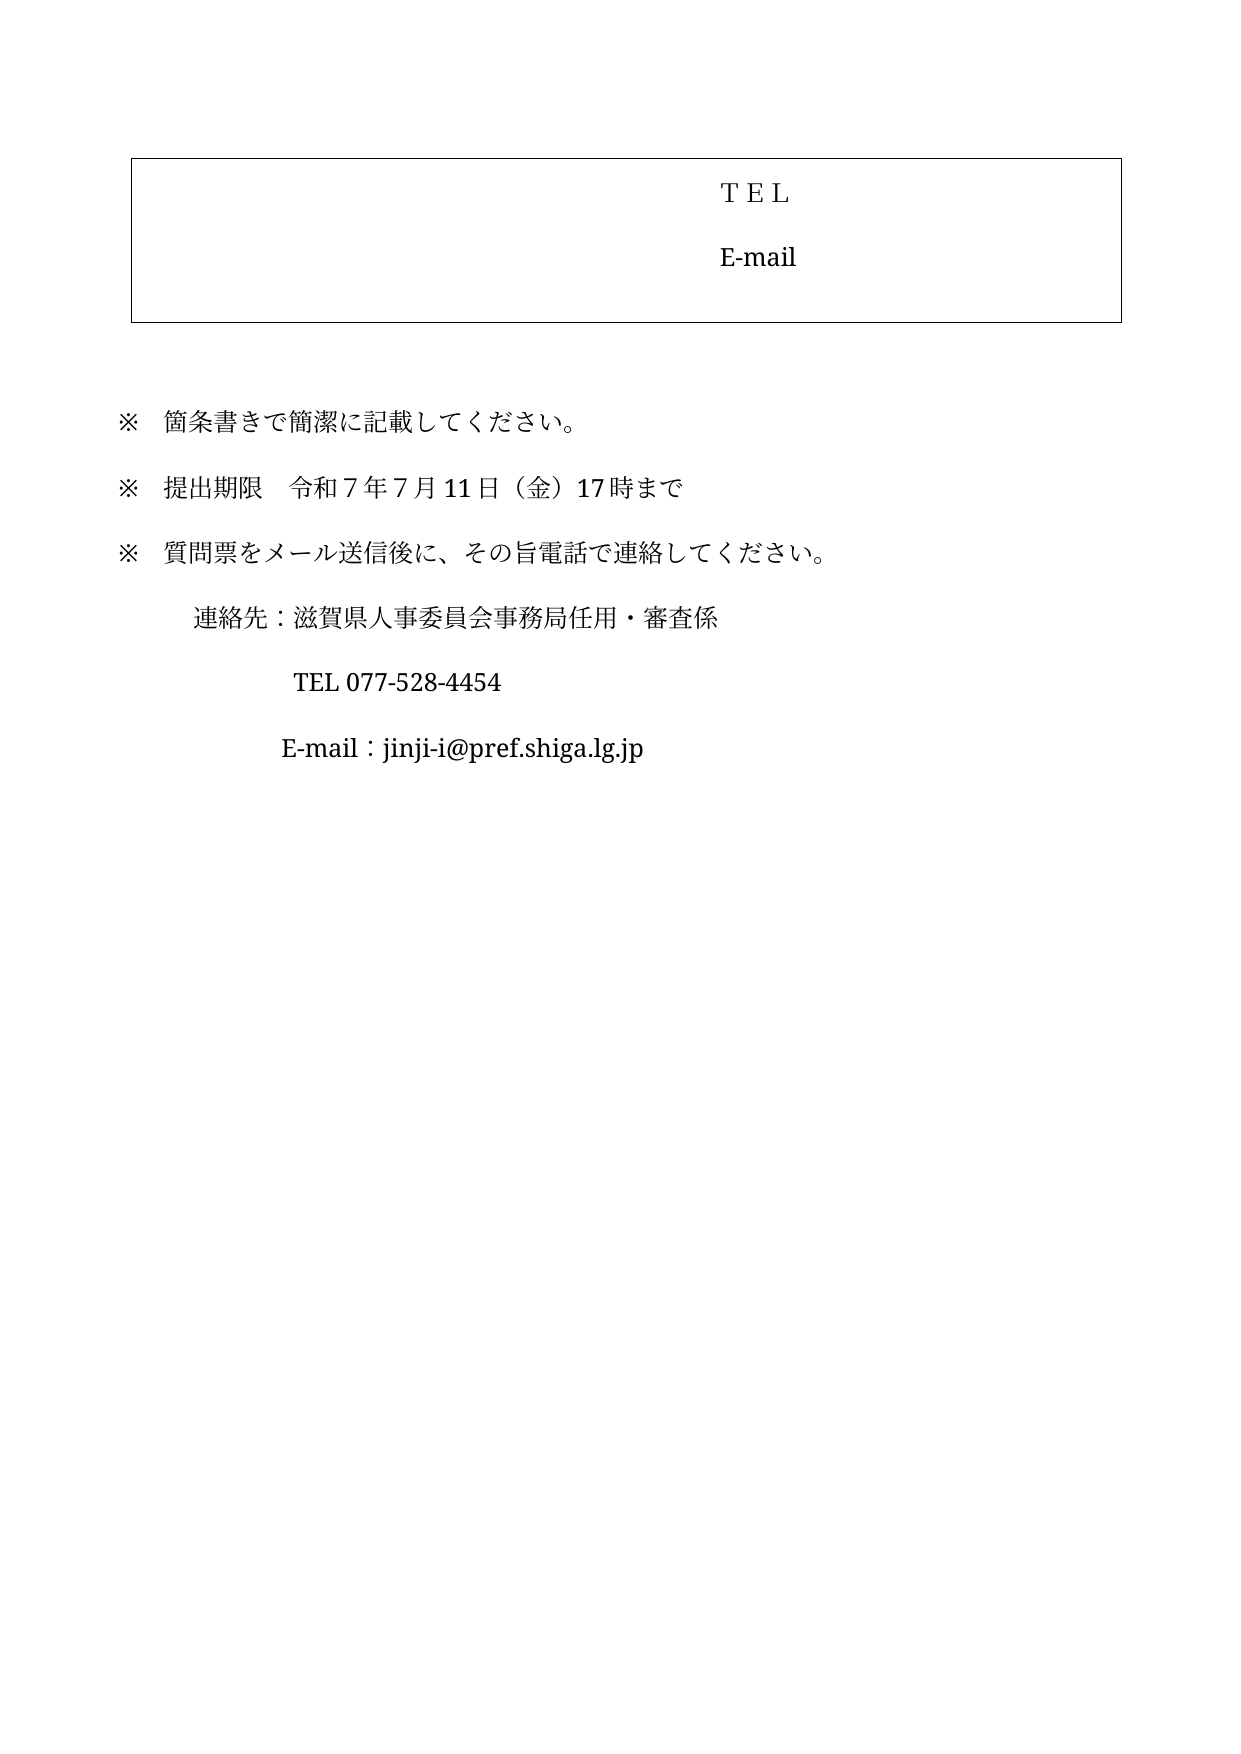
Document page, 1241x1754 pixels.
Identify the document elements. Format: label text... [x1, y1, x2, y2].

text ※ 提出期限 令和７年７月11日（金）17時まで [118, 454, 1122, 519]
text TEL 077-528-4454 [118, 649, 1122, 714]
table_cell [132, 159, 1121, 322]
text ※ 箇条書きで簡潔に記載してください。 [118, 388, 1122, 454]
text E-mail：jinji-i@pref.shiga.lg.jp [118, 714, 1122, 780]
text 連絡先：滋賀県人事委員会事務局任用・審査係 [118, 584, 1122, 649]
text ※ 質問票をメール送信後に、その旨電話で連絡してください。 [118, 519, 1122, 584]
